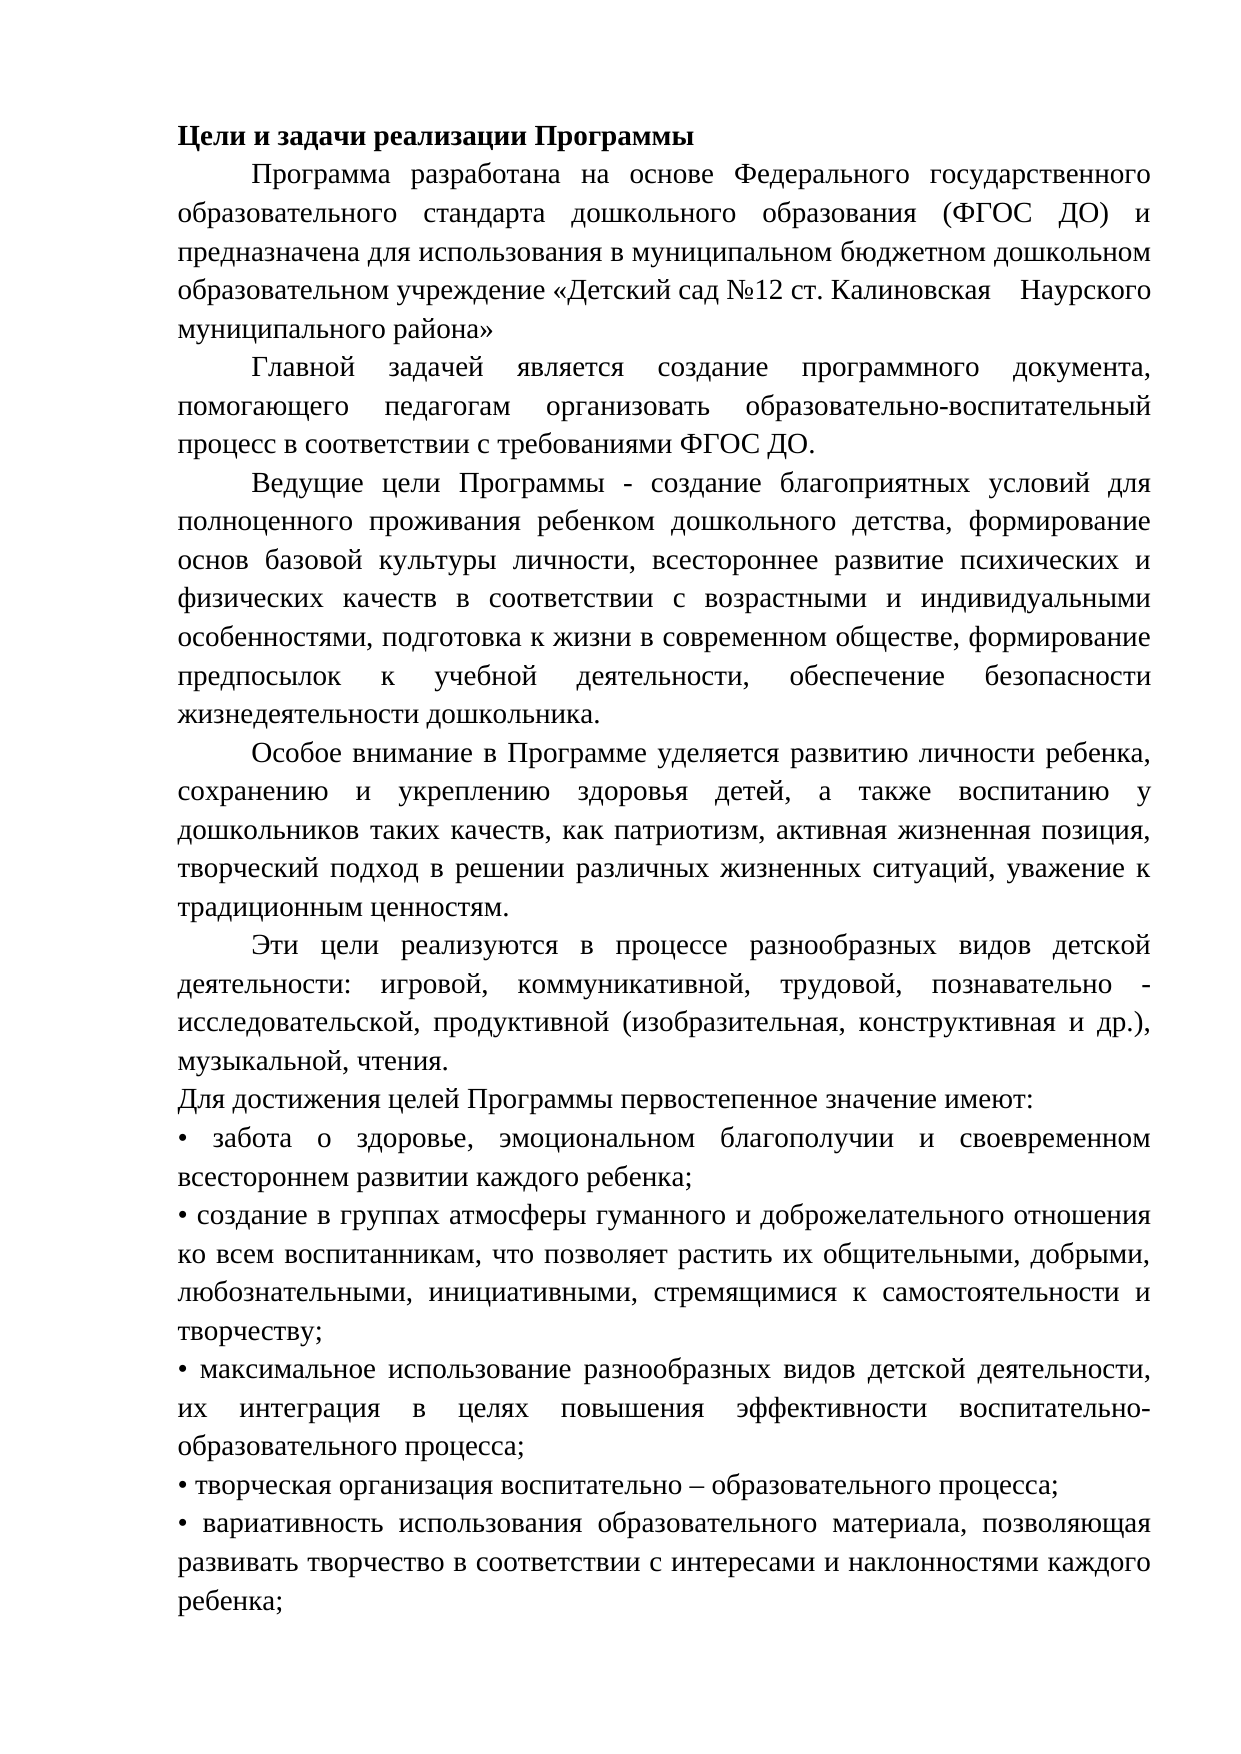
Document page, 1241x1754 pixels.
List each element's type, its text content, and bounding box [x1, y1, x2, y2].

text Ведущие цели Программы - создание благоприятных условий для полноценного проживания ребенком дошкольного детства, формирование основ базовой культуры личности, всестороннее развитие психических и физических качеств в соответствии с возрастными и индивидуальными особенностями, подготовка к жизни в современном обществе, формирование предпосылок к учебной деятельности, обеспечение безопасности жизнедеятельности дошкольника. [177, 465, 1152, 730]
text • забота о здоровье, эмоциональном благополучии и своевременном всестороннем развитии каждого ребенка; [177, 1120, 1152, 1192]
text Эти цели реализуются в процессе разнообразных видов детской деятельности: игровой, коммуникативной, трудовой, познавательно - исследовательской, продуктивной (изобразительная, конструктивная и др.), музыкальной, чтения. [177, 927, 1152, 1077]
text Для достижения целей Программы первостепенное значение имеют: [177, 1082, 1152, 1115]
text • максимальное использование разнообразных видов детской деятельности, их интеграция в целях повышения эффективности воспитательно-образовательного процесса; [177, 1351, 1152, 1462]
text Программа разработана на основе Федерального государственного образовательного стандарта дошкольного образования (ФГОС ДО) и предназначена для использования в муниципальном бюджетном дошкольном образовательном учреждение «Детский сад №12 ст. Калиновская Наурского муниципального района» [177, 157, 1152, 344]
text • вариативность использования образовательного материала, позволяющая развивать творчество в соответствии с интересами и наклонностями каждого ребенка; [177, 1506, 1152, 1616]
text • создание в группах атмосферы гуманного и доброжелательного отношения ко всем воспитанникам, что позволяет растить их общительными, добрыми, любознательными, инициативными, стремящимися к самостоятельности и творчеству; [177, 1197, 1152, 1346]
text Цели и задачи реализации Программы [177, 118, 1152, 152]
text • творческая организация воспитательно – образовательного процесса; [177, 1467, 1152, 1501]
text Особое внимание в Программе уделяется развитию личности ребенка, сохранению и укреплению здоровья детей, а также воспитанию у дошкольников таких качеств, как патриотизм, активная жизненная позиция, творческий подход в решении различных жизненных ситуаций, уважение к традиционным ценностям. [177, 735, 1152, 922]
text Главной задачей является создание программного документа, помогающего педагогам организовать образовательно-воспитательный процесс в соответствии с требованиями ФГОС ДО. [177, 349, 1152, 460]
